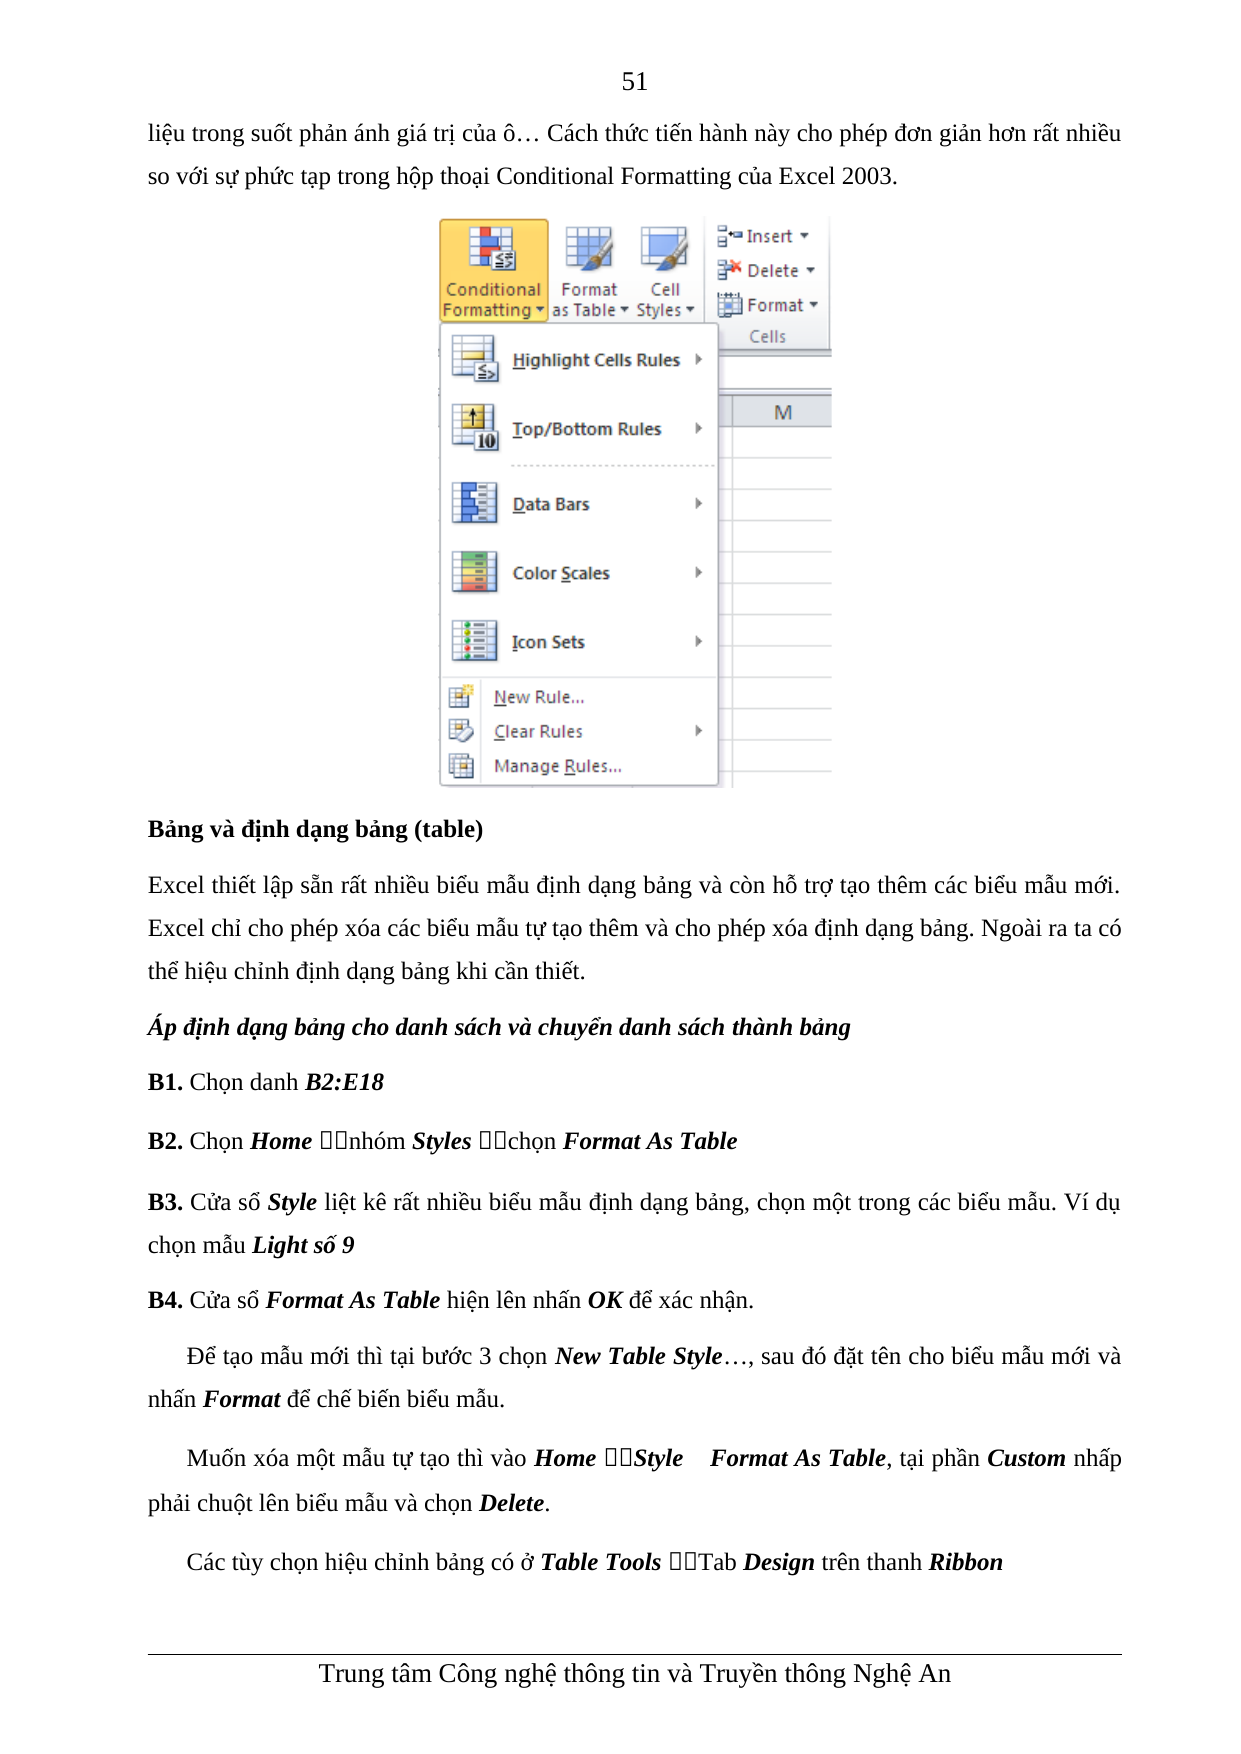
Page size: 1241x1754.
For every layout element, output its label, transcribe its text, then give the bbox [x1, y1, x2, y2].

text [148, 118, 1122, 190]
picture [438, 216, 832, 788]
text Muốn xóa một mẫu tự tạo thì vào Home Style Format As Table, tại phần Custom nhấp phải chuột lên biểu mẫu và chọn Delete. [148, 1440, 1122, 1517]
text Các tùy chọn hiệu chỉnh bảng có ở Table Tools Tab Design trên thanh Ribbon [148, 1544, 1122, 1578]
text B2. Chọn Home nhóm Styles chọn Format As Table [148, 1123, 1122, 1157]
text Để tạo mẫu mới thì tại bước 3 chọn New Table Style…, sau đó đặt tên cho biểu mẫu mới và nhấn Format để chế biến biểu mẫu. [148, 1341, 1122, 1413]
text Excel thiết lập sẵn rất nhiều biểu mẫu định dạng bảng và còn hỗ trợ tạo thêm các biểu mẫu mới. Excel chỉ cho phép xóa các biểu mẫu tự tạo thêm và cho phép xóa định dạng bảng. Ngoài ra ta có thể hiệu chỉnh định dạng bảng khi cần thiết. [148, 870, 1122, 985]
text Áp định dạng bảng cho danh sách và chuyển danh sách thành bảng [148, 1012, 1122, 1041]
text B4. Cửa sổ Format As Table hiện lên nhấn OK để xác nhận. [148, 1285, 1122, 1314]
text B3. Cửa sổ Style liệt kê rất nhiều biểu mẫu định dạng bảng, chọn một trong các biểu mẫu. Ví dụ chọn mẫu Light số 9 [148, 1187, 1122, 1258]
text B1. Chọn danh B2:E18 [148, 1067, 1122, 1096]
subtitle Bảng và định dạng bảng (table) [148, 814, 1122, 843]
